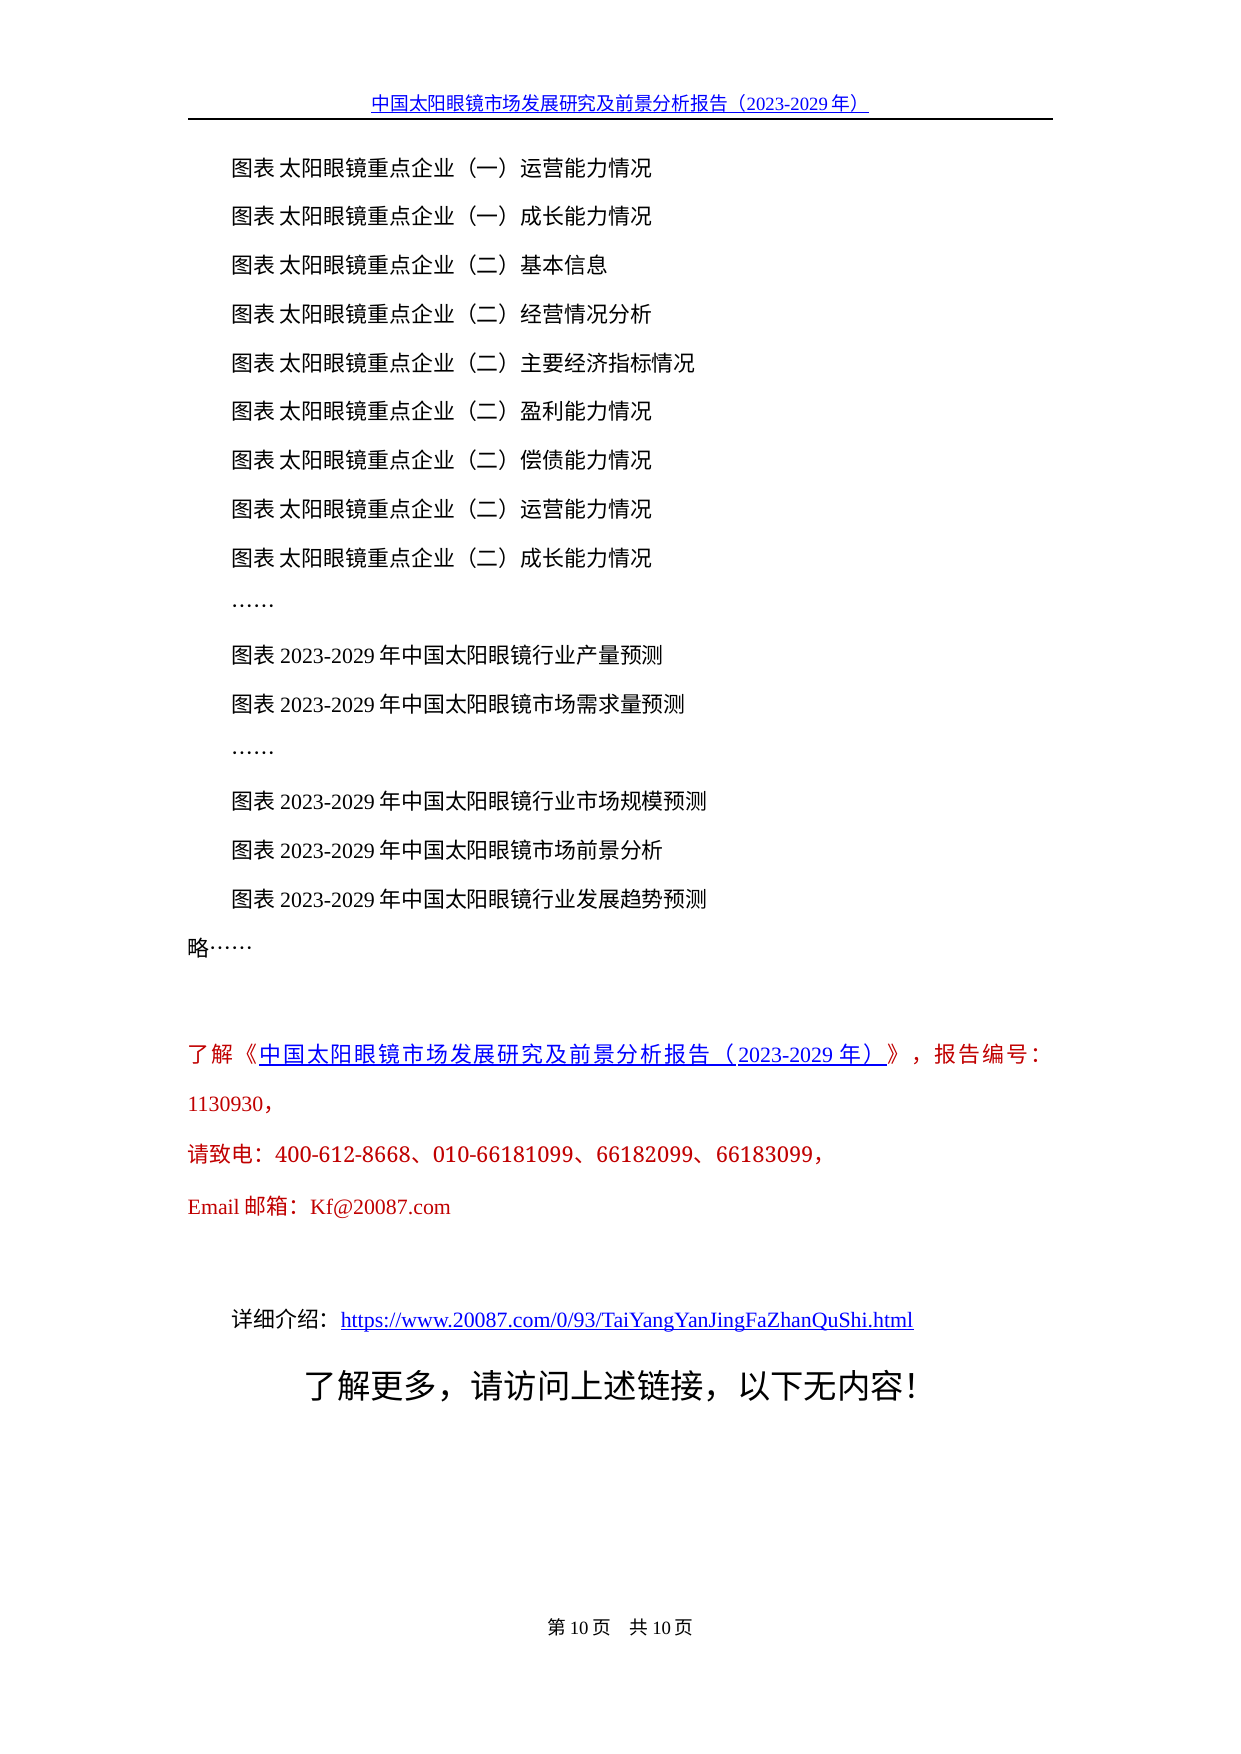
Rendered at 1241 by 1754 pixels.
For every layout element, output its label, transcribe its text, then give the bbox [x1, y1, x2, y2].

text 详细介绍：https://www.20087.com/0/93/TaiYangYanJingFaZhanQuShi.html [187, 1301, 1053, 1334]
title 了解更多，请访问上述链接，以下无内容！ [187, 1351, 1053, 1416]
text Email邮箱：Kf@20087.com [187, 1188, 1053, 1221]
text 了解《中国太阳眼镜市场发展研究及前景分析报告（2023-2029年）》，报告编号：1130930， [187, 1037, 1053, 1118]
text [187, 150, 1053, 963]
text 请致电：400-612-8668、010-66181099、66182099、66183099， [187, 1137, 1053, 1169]
